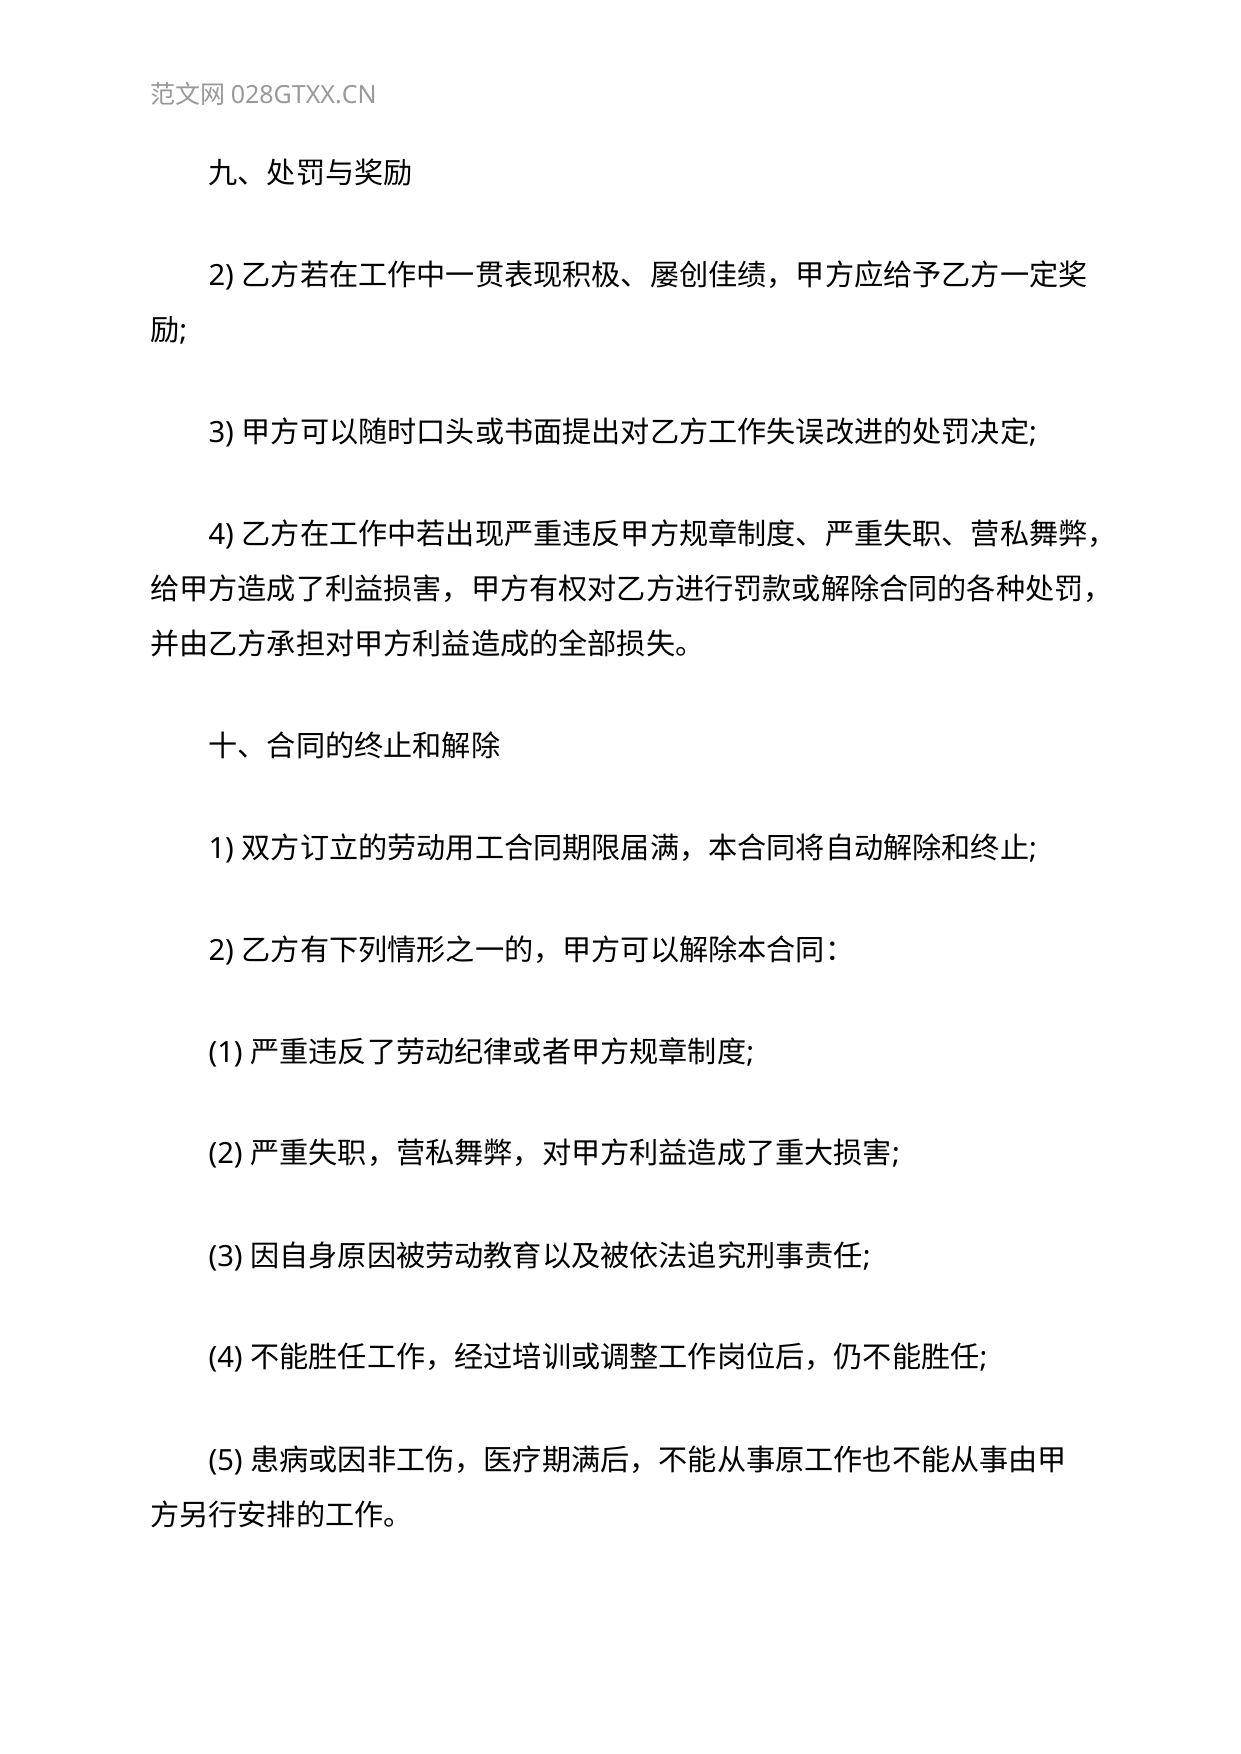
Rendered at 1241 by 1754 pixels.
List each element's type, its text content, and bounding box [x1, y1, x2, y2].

text (1) 严重违反了劳动纪律或者甲方规章制度; [150, 1028, 1090, 1071]
text 2) 乙方若在工作中一贯表现积极、屡创佳绩，甲方应给予乙方一定奖励; [150, 252, 1090, 349]
text 1) 双方订立的劳动用工合同期限届满，本合同将自动解除和终止; [150, 824, 1090, 867]
text (4) 不能胜任工作，经过培训或调整工作岗位后，仍不能胜任; [150, 1334, 1090, 1376]
text 4) 乙方在工作中若出现严重违反甲方规章制度、严重失职、营私舞弊，给甲方造成了利益损害，甲方有权对乙方进行罚款或解除合同的各种处罚，并由乙方承担对甲方利益造成的全部损失。 [150, 511, 1090, 663]
text 十、合同的终止和解除 [150, 722, 1090, 765]
text (3) 因自身原因被劳动教育以及被依法追究刑事责任; [150, 1232, 1090, 1274]
text 2) 乙方有下列情形之一的，甲方可以解除本合同： [150, 926, 1090, 968]
text (2) 严重失职，营私舞弊，对甲方利益造成了重大损害; [150, 1130, 1090, 1172]
text 3) 甲方可以随时口头或书面提出对乙方工作失误改进的处罚决定; [150, 409, 1090, 451]
text (5) 患病或因非工伤，医疗期满后，不能从事原工作也不能从事由甲方另行安排的工作。 [150, 1436, 1090, 1533]
text 九、处罚与奖励 [150, 150, 1090, 192]
